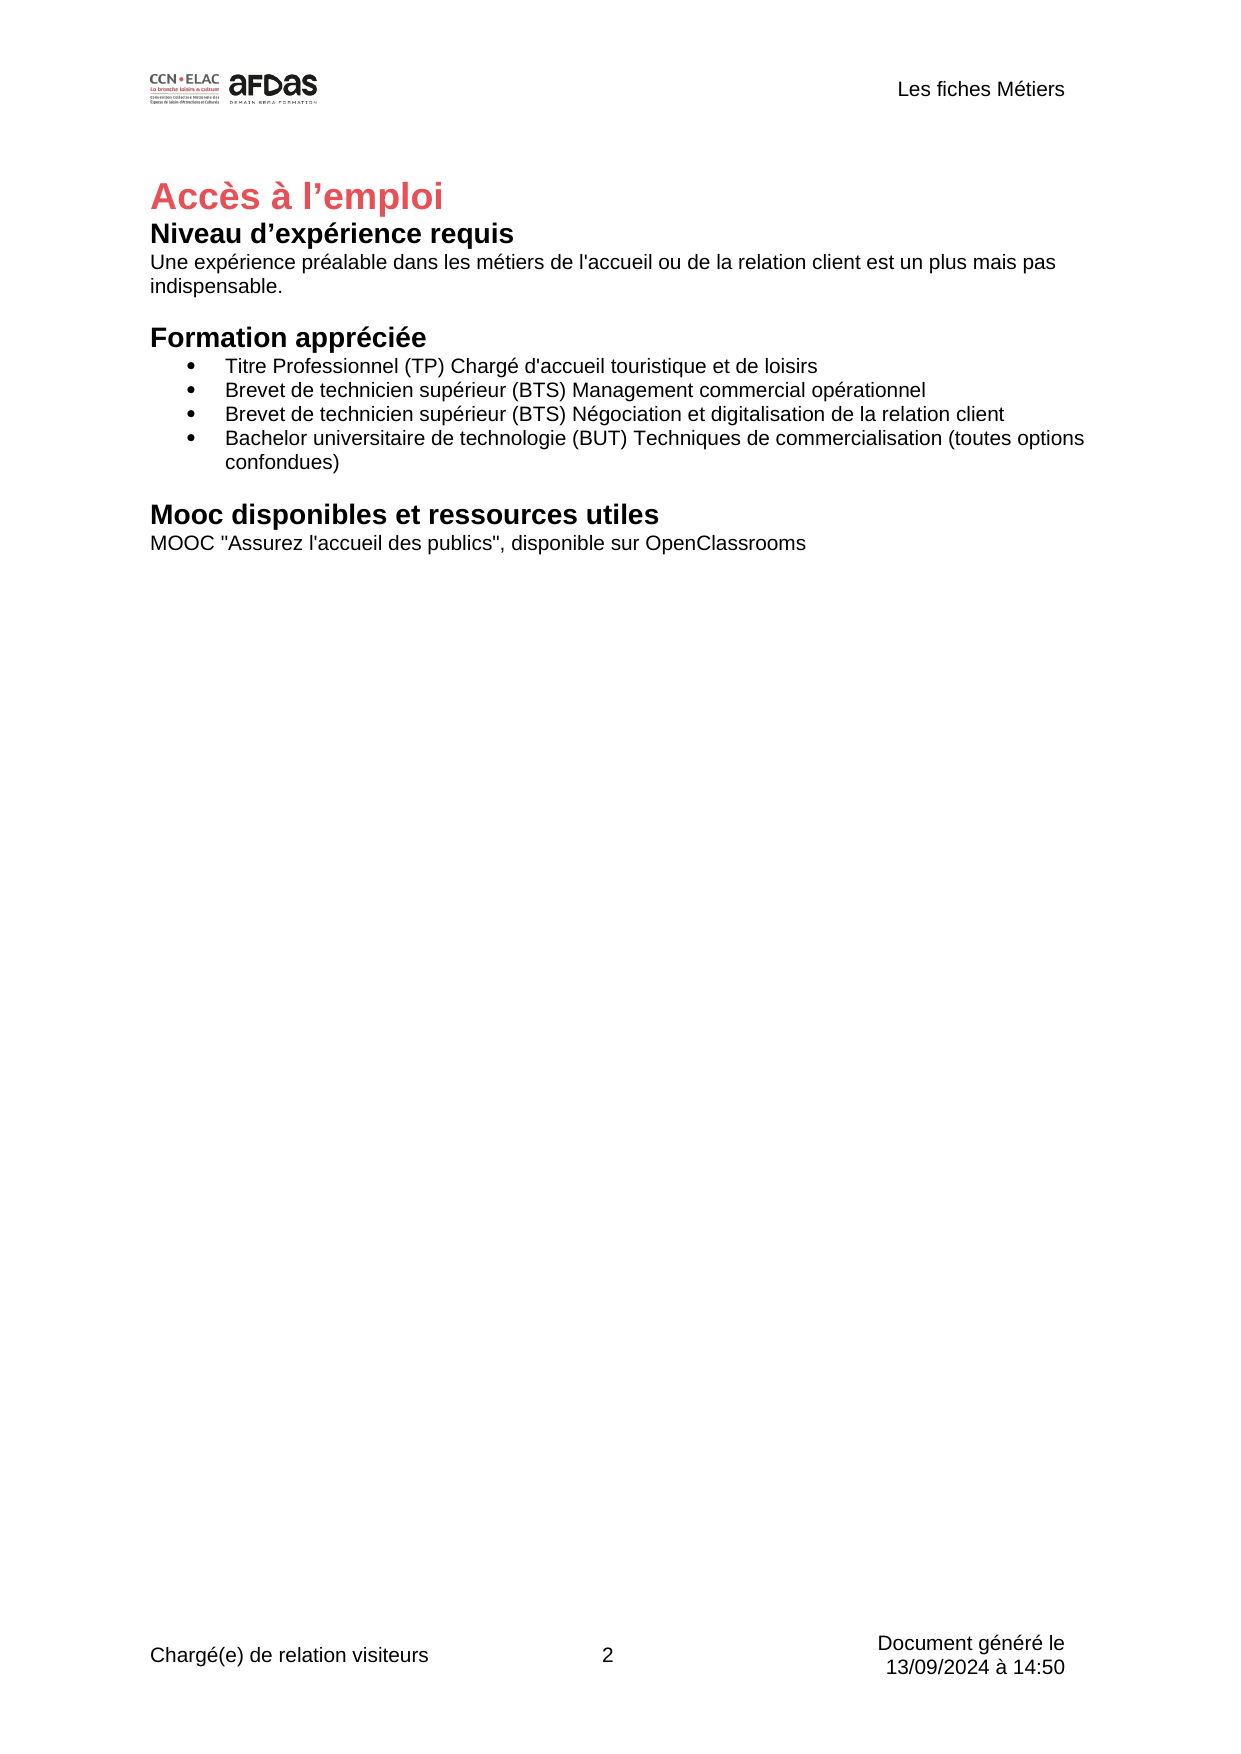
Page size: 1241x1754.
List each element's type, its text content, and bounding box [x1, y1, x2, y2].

list Brevet de technicien supérieur (BTS) Négociation et digitalisation de la relation client [187, 402, 1090, 426]
list Bachelor universitaire de technologie (BUT) Techniques de commercialisation (toutes options confondues) [187, 426, 1090, 474]
text Une expérience préalable dans les métiers de l'accueil ou de la relation client est un plus mais pas indispensable. [150, 249, 1090, 297]
list Titre Professionnel (TP) Chargé d'accueil touristique et de loisirs [187, 354, 1090, 378]
text MOOC "Assurez l'accueil des publics", disponible sur OpenClassrooms [150, 530, 1090, 554]
list Brevet de technicien supérieur (BTS) Management commercial opérationnel [187, 378, 1090, 402]
picture [150, 74, 317, 104]
